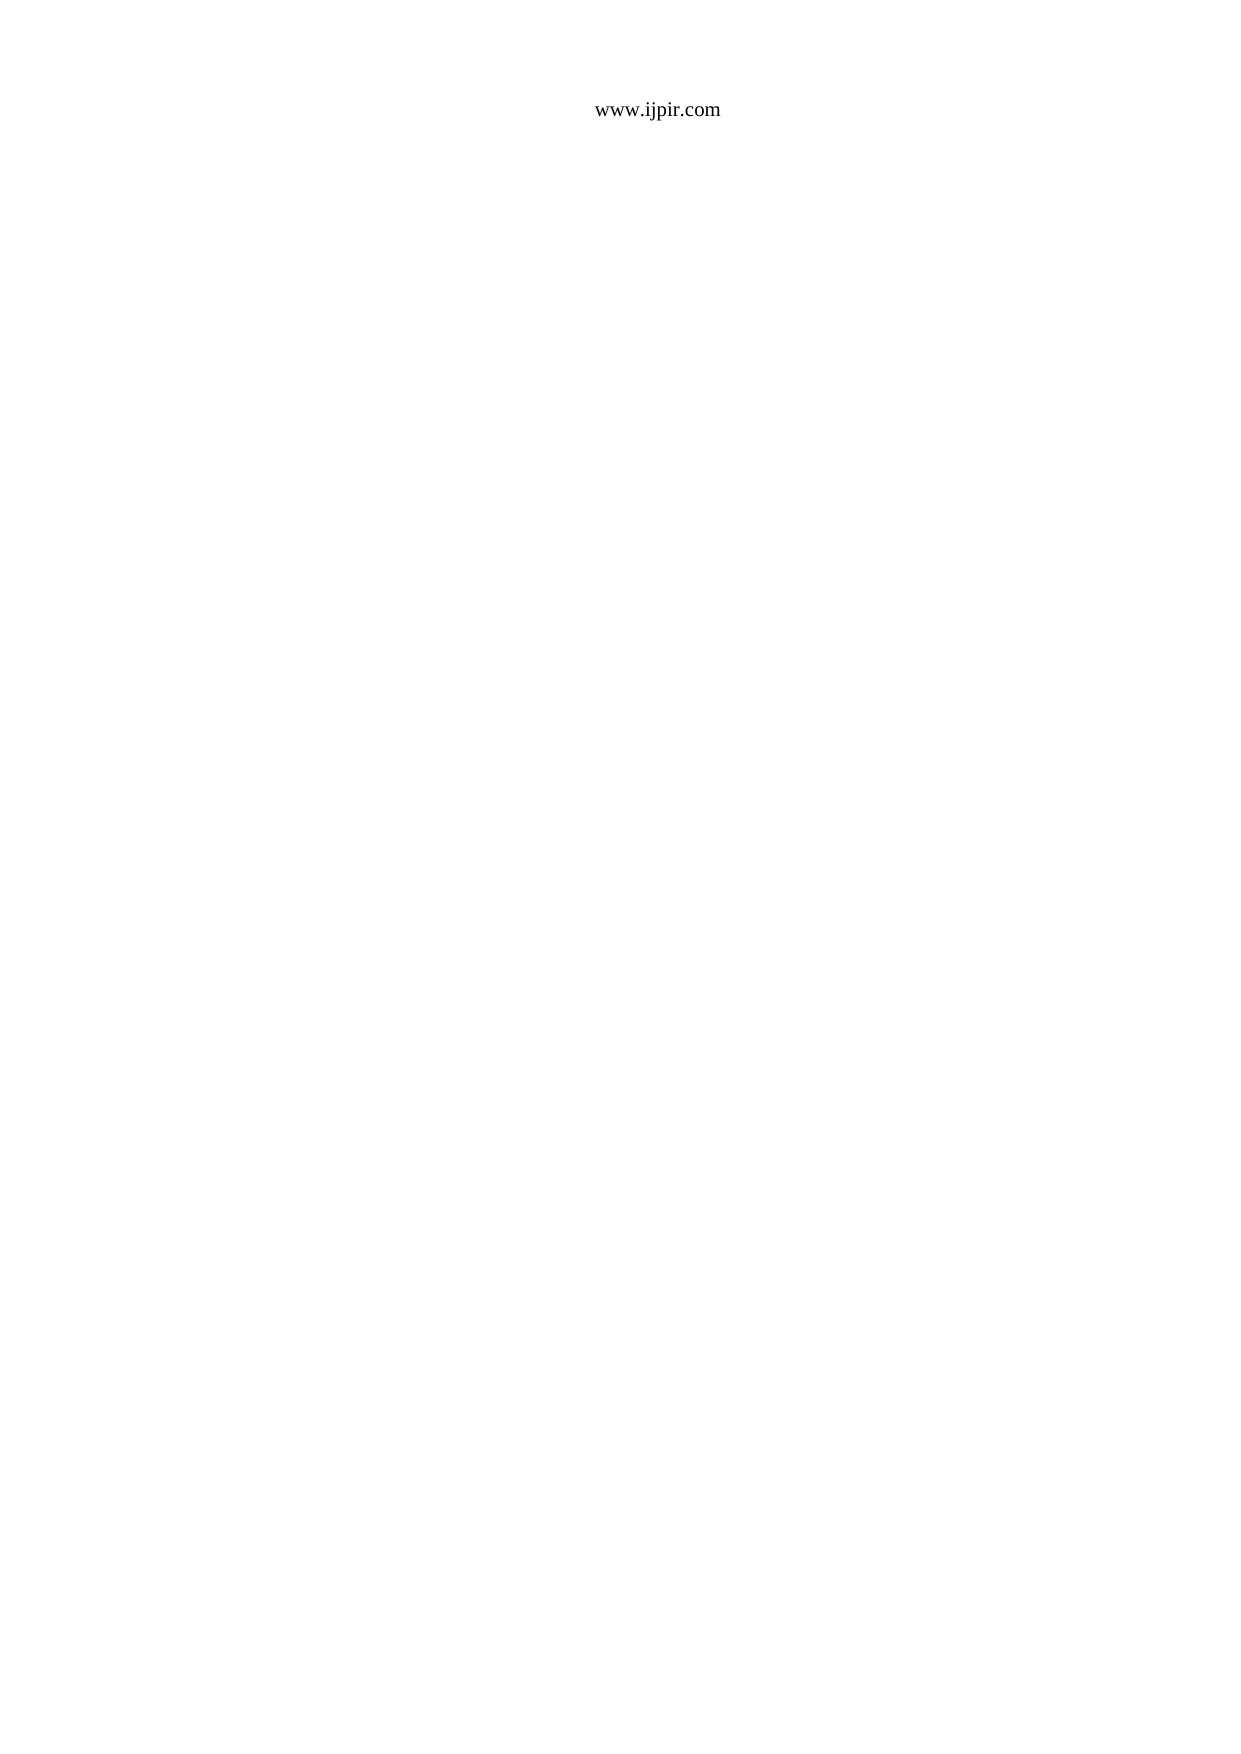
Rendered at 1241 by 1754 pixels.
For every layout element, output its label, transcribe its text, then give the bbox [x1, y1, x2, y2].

text www.ijpir.com [179, 97, 1136, 121]
